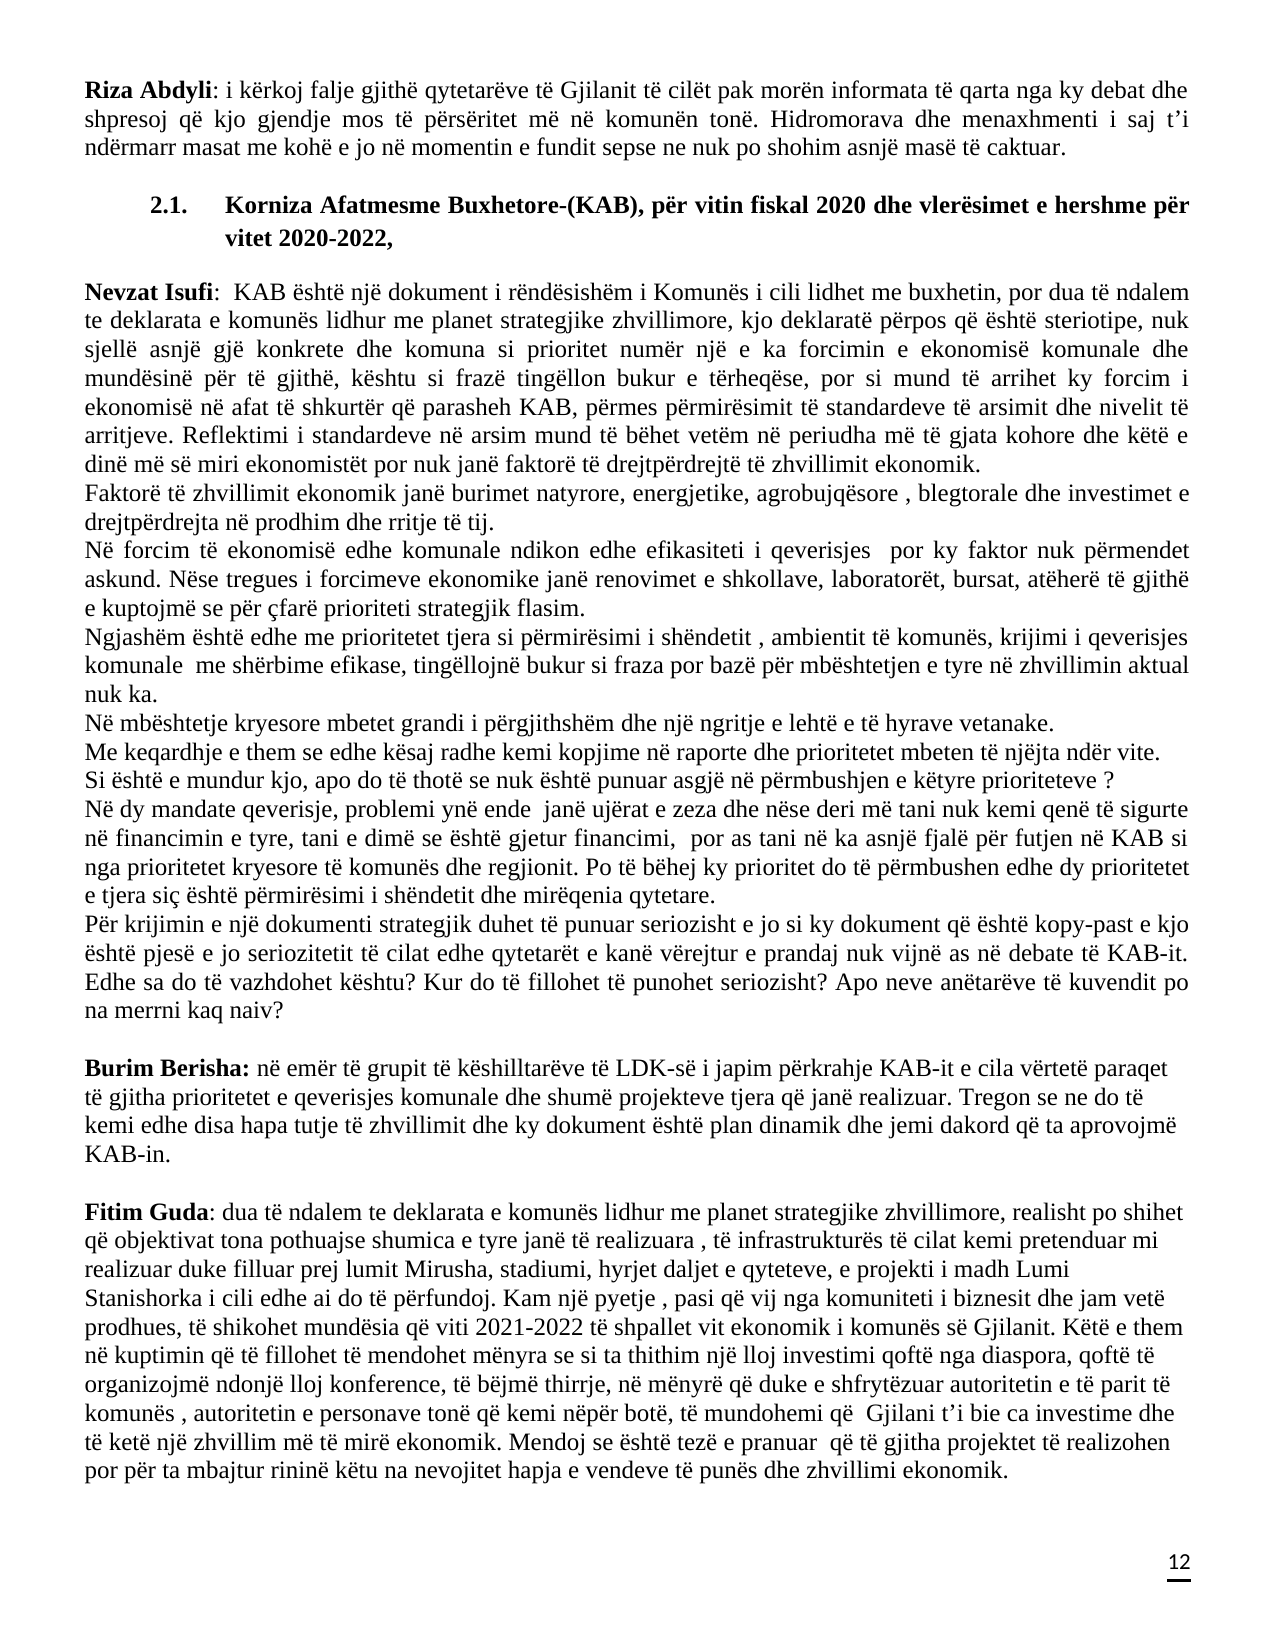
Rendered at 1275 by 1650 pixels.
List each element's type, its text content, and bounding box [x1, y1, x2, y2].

text Në mbështetje kryesore mbetet grandi i përgjithshëm dhe një ngritje e lehtë e të hyrave vetanake. [84, 708, 1191, 737]
list Korniza Afatmesme Buxhetore-(KAB), për vitin fiskal 2020 dhe vlerësimet e hershme për vitet 2020-2022, [150, 190, 1191, 252]
text Burim Berisha: në emër të grupit të këshilltarëve të LDK-së i japim përkrahje KAB-it e cila vërtetë paraqet të gjitha prioritetet e qeverisjes komunale dhe shumë projekteve tjera që janë realizuar. Tregon se ne do të kemi edhe disa hapa tutje të zhvillimit dhe ky dokument është plan dinamik dhe jemi dakord që ta aprovojmë KAB-in. [84, 1053, 1191, 1168]
text Për krijimin e një dokumenti strategjik duhet të punuar seriozisht e jo si ky dokument që është kopy-past e kjo është pjesë e jo seriozitetit të cilat edhe qytetarët e kanë vërejtur e prandaj nuk vijnë as në debate të KAB-it. Edhe sa do të vazhdohet kështu? Kur do të fillohet të punohet seriozisht? Apo neve anëtarëve të kuvendit po na merrni kaq naiv? [84, 909, 1191, 1024]
text Fitim Guda: dua të ndalem te deklarata e komunës lidhur me planet strategjike zhvillimore, realisht po shihet që objektivat tona pothuajse shumica e tyre janë të realizuara , të infrastrukturës të cilat kemi pretenduar mi realizuar duke filluar prej lumit Mirusha, stadiumi, hyrjet daljet e qyteteve, e projekti i madh Lumi Stanishorka i cili edhe ai do të përfundoj. Kam një pyetje , pasi që vij nga komuniteti i biznesit dhe jam vetë prodhues, të shikohet mundësia që viti 2021-2022 të shpallet vit ekonomik i komunës së Gjilanit. Këtë e them në kuptimin që të fillohet të mendohet mënyra se si ta thithim një lloj investimi qoftë nga diaspora, qoftë të organizojmë ndonjë lloj konference, të bëjmë thirrje, në mënyrë që duke e shfrytëzuar autoritetin e të parit të komunës , autoritetin e personave tonë që kemi nëpër botë, të mundohemi që Gjilani t’i bie ca investime dhe të ketë një zhvillim më të mirë ekonomik. Mendoj se është tezë e pranuar që të gjitha projektet të realizohen por për ta mbajtur rininë këtu na nevojitet hapja e vendeve të punës dhe zhvillimi ekonomik. [84, 1197, 1191, 1484]
text Në forcim të ekonomisë edhe komunale ndikon edhe efikasiteti i qeverisjes por ky faktor nuk përmendet askund. Nëse tregues i forcimeve ekonomike janë renovimet e shkollave, laboratorët, bursat, atëherë të gjithë e kuptojmë se për çfarë prioriteti strategjik flasim. [84, 536, 1191, 622]
text Nevzat Isufi: KAB është një dokument i rëndësishëm i Komunës i cili lidhet me buxhetin, por dua të ndalem te deklarata e komunës lidhur me planet strategjike zhvillimore, kjo deklaratë përpos që është steriotipe, nuk sjellë asnjë gjë konkrete dhe komuna si prioritet numër një e ka forcimin e ekonomisë komunale dhe mundësinë për të gjithë, kështu si frazë tingëllon bukur e tërheqëse, por si mund të arrihet ky forcim i ekonomisë në afat të shkurtër që parasheh KAB, përmes përmirësimit të standardeve të arsimit dhe nivelit të arritjeve. Reflektimi i standardeve në arsim mund të bëhet vetëm në periudha më të gjata kohore dhe këtë e dinë më së miri ekonomistët por nuk janë faktorë të drejtpërdrejtë të zhvillimit ekonomik. [84, 277, 1191, 478]
text Me keqardhje e them se edhe kësaj radhe kemi kopjime në raporte dhe prioritetet mbeten të njëjta ndër vite. [84, 737, 1191, 766]
text Faktorë të zhvillimit ekonomik janë burimet natyrore, energjetike, agrobujqësore , blegtorale dhe investimet e drejtpërdrejta në prodhim dhe rritje të tij. [84, 478, 1191, 536]
text Riza Abdyli: i kërkoj falje gjithë qytetarëve të Gjilanit të cilët pak morën informata të qarta nga ky debat dhe shpresoj që kjo gjendje mos të përsëritet më në komunën tonë. Hidromorava dhe menaxhmenti i saj t’i ndërmarr masat me kohë e jo në momentin e fundit sepse ne nuk po shohim asnjë masë të caktuar. [84, 75, 1191, 161]
text Në dy mandate qeverisje, problemi ynë ende janë ujërat e zeza dhe nëse deri më tani nuk kemi qenë të sigurte në financimin e tyre, tani e dimë se është gjetur financimi, por as tani në ka asnjë fjalë për futjen në KAB si nga prioritetet kryesore të komunës dhe regjionit. Po të bëhej ky prioritet do të përmbushen edhe dy prioritetet e tjera siç është përmirësimi i shëndetit dhe mirëqenia qytetare. [84, 794, 1191, 909]
text Si është e mundur kjo, apo do të thotë se nuk është punuar asgjë në përmbushjen e këtyre prioriteteve ? [84, 766, 1191, 794]
text Ngjashëm është edhe me prioritetet tjera si përmirësimi i shëndetit , ambientit të komunës, krijimi i qeverisjes komunale me shërbime efikase, tingëllojnë bukur si fraza por bazë për mbështetjen e tyre në zhvillimin aktual nuk ka. [84, 622, 1191, 708]
